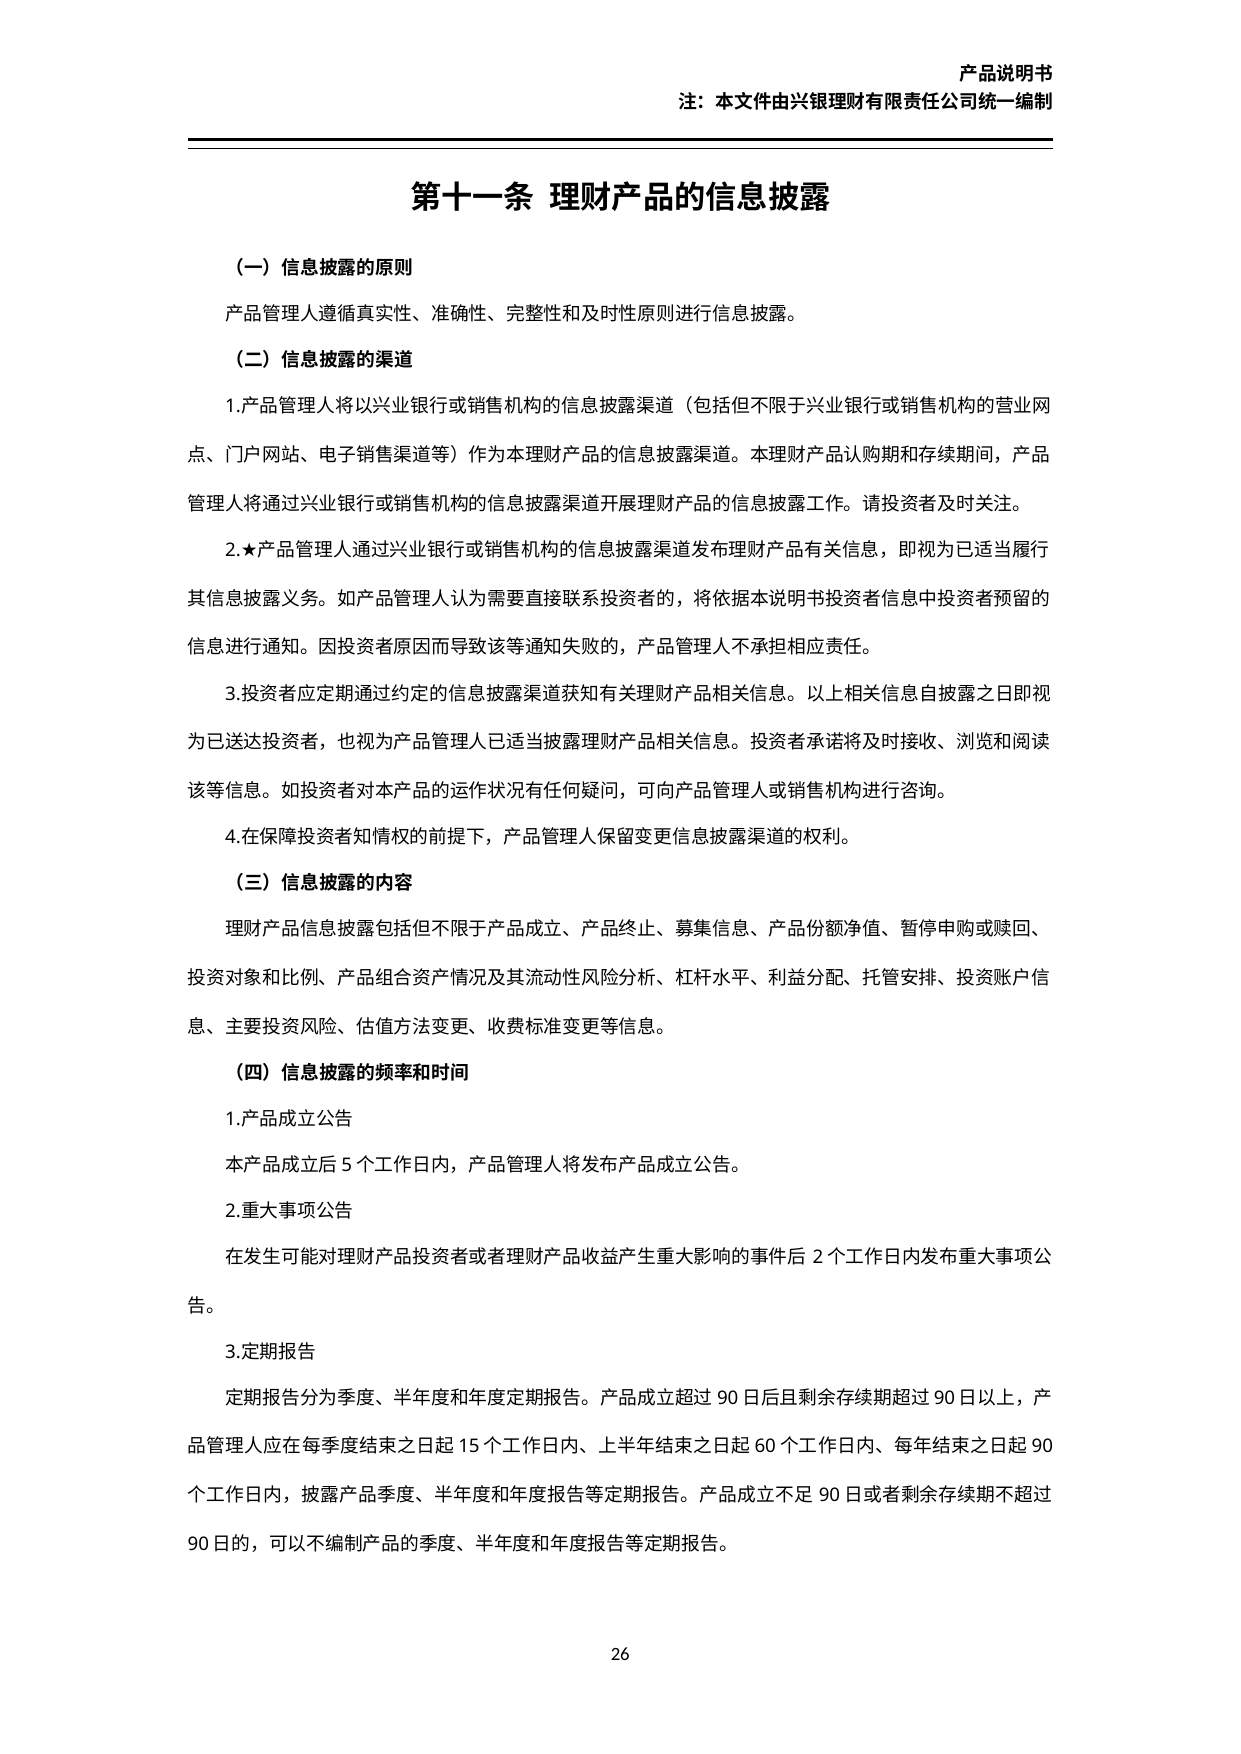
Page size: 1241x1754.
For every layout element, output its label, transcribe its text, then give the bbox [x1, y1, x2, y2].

subtitle 第十一条 理财产品的信息披露 [187, 163, 1053, 228]
text 理财产品信息披露包括但不限于产品成立、产品终止、募集信息、产品份额净值、暂停申购或赎回、投资对象和比例、产品组合资产情况及其流动性风险分析、杠杆水平、利益分配、托管安排、投资账户信息、主要投资风险、估值方法变更、收费标准变更等信息。 [187, 911, 1053, 1041]
text （三）信息披露的内容 [187, 865, 1053, 898]
text 定期报告分为季度、半年度和年度定期报告。产品成立超过90日后且剩余存续期超过90日以上，产品管理人应在每季度结束之日起15个工作日内、上半年结束之日起60个工作日内、每年结束之日起90个工作日内，披露产品季度、半年度和年度报告等定期报告。产品成立不足90日或者剩余存续期不超过90日的，可以不编制产品的季度、半年度和年度报告等定期报告。 [187, 1380, 1053, 1558]
text 1.产品管理人将以兴业银行或销售机构的信息披露渠道（包括但不限于兴业银行或销售机构的营业网点、门户网站、电子销售渠道等）作为本理财产品的信息披露渠道。本理财产品认购期和存续期间，产品管理人将通过兴业银行或销售机构的信息披露渠道开展理财产品的信息披露工作。请投资者及时关注。 [187, 388, 1053, 518]
text 在发生可能对理财产品投资者或者理财产品收益产生重大影响的事件后2个工作日内发布重大事项公告。 [187, 1239, 1053, 1320]
text 2.重大事项公告 [187, 1193, 1053, 1225]
text （四）信息披露的频率和时间 [187, 1055, 1053, 1087]
text 产品管理人遵循真实性、准确性、完整性和及时性原则进行信息披露。 [187, 296, 1053, 329]
text （二）信息披露的渠道 [187, 342, 1053, 375]
text 3.投资者应定期通过约定的信息披露渠道获知有关理财产品相关信息。以上相关信息自披露之日即视为已送达投资者，也视为产品管理人已适当披露理财产品相关信息。投资者承诺将及时接收、浏览和阅读该等信息。如投资者对本产品的运作状况有任何疑问，可向产品管理人或销售机构进行咨询。 [187, 676, 1053, 806]
text 本产品成立后5个工作日内，产品管理人将发布产品成立公告。 [187, 1147, 1053, 1179]
text 4.在保障投资者知情权的前提下，产品管理人保留变更信息披露渠道的权利。 [187, 819, 1053, 852]
text （一）信息披露的原则 [187, 250, 1053, 283]
text 1.产品成立公告 [187, 1101, 1053, 1133]
text 3.定期报告 [187, 1334, 1053, 1366]
text 2.★产品管理人通过兴业银行或销售机构的信息披露渠道发布理财产品有关信息，即视为已适当履行其信息披露义务。如产品管理人认为需要直接联系投资者的，将依据本说明书投资者信息中投资者预留的信息进行通知。因投资者原因而导致该等通知失败的，产品管理人不承担相应责任。 [187, 532, 1053, 662]
